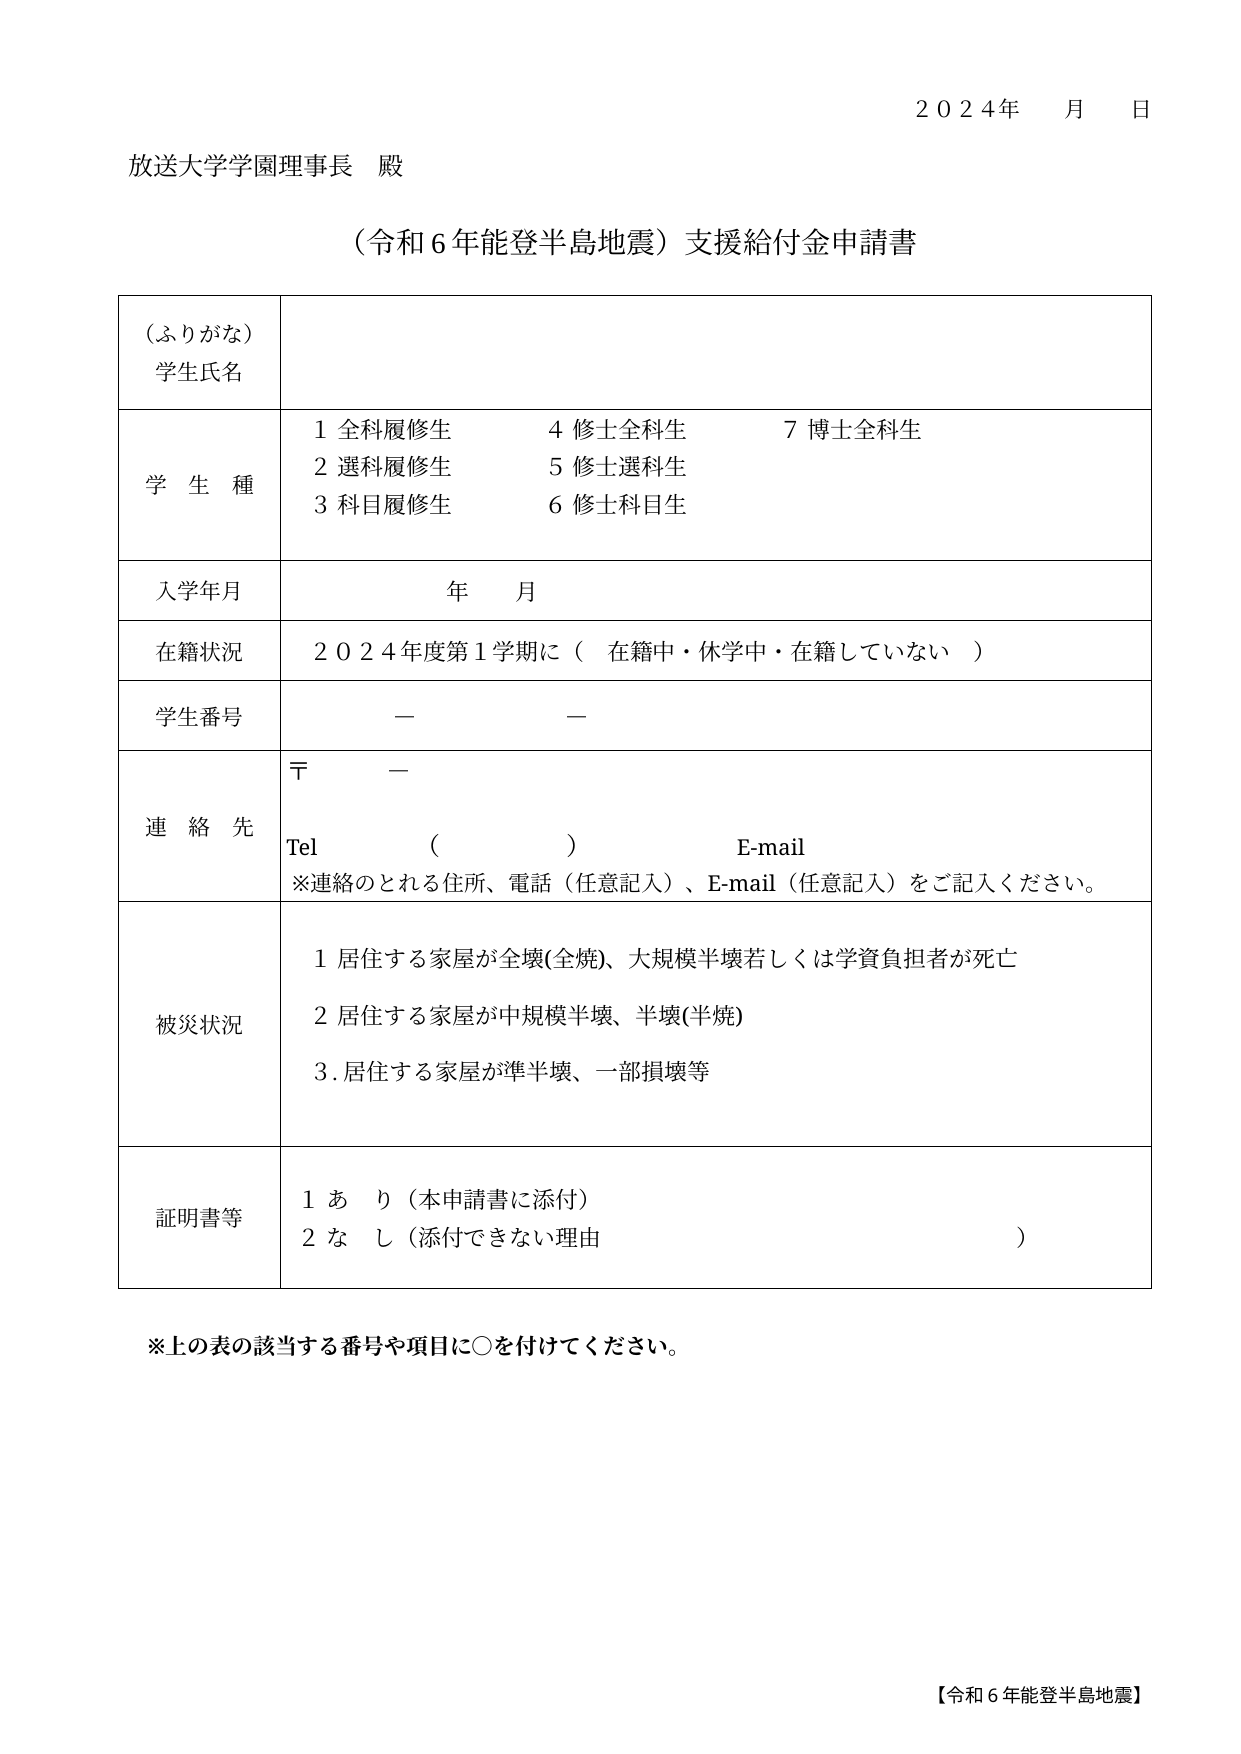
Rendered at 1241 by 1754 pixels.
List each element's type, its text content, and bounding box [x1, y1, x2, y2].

table_cell 〒 － Tel （ ） E-mail ※連絡のとれる住所、電話（任意記入）、E-mail（任意記入）をご記入ください。 [281, 751, 1151, 901]
table_cell １ あ り（本申請書に添付） ２ な し（添付できない理由 ） [281, 1147, 1151, 1288]
table_cell 年 月 [281, 561, 1151, 620]
table_cell １ 全科履修生 ４ 修士全科生 ７ 博士全科生 ２ 選科履修生 ５ 修士選科生 ３ 科目履修生 ６ 修士科目生 [281, 410, 1151, 559]
text ※上の表の該当する番号や項目に○を付けてください。 [103, 1327, 1152, 1364]
table_cell 被災状況 [119, 902, 280, 1146]
table_cell 連 絡 先 [119, 751, 280, 901]
table_header [281, 296, 1151, 408]
table_cell 学生番号 [119, 681, 280, 750]
table_cell 在籍状況 [119, 621, 280, 680]
table_cell １ 居住する家屋が全壊(全焼)、大規模半壊若しくは学資負担者が死亡 ２ 居住する家屋が中規模半壊、半壊(半焼) ３. 居住する家屋が準半壊、一部損壊等 [281, 902, 1151, 1146]
table_cell ２０２４年度第１学期に（ 在籍中・休学中・在籍していない ） [281, 621, 1151, 680]
text 放送大学学園理事長 殿 [103, 146, 1152, 184]
table_cell 証明書等 [119, 1147, 280, 1288]
table_cell 入学年月 [119, 561, 280, 620]
text ２０２４年 月 日 [103, 89, 1152, 127]
table_cell 学 生 種 [119, 410, 280, 559]
table_header （ふりがな） 学生氏名 [119, 296, 280, 408]
text （令和6年能登半島地震）支援給付金申請書 [103, 203, 1152, 278]
table_cell － － [281, 681, 1151, 750]
